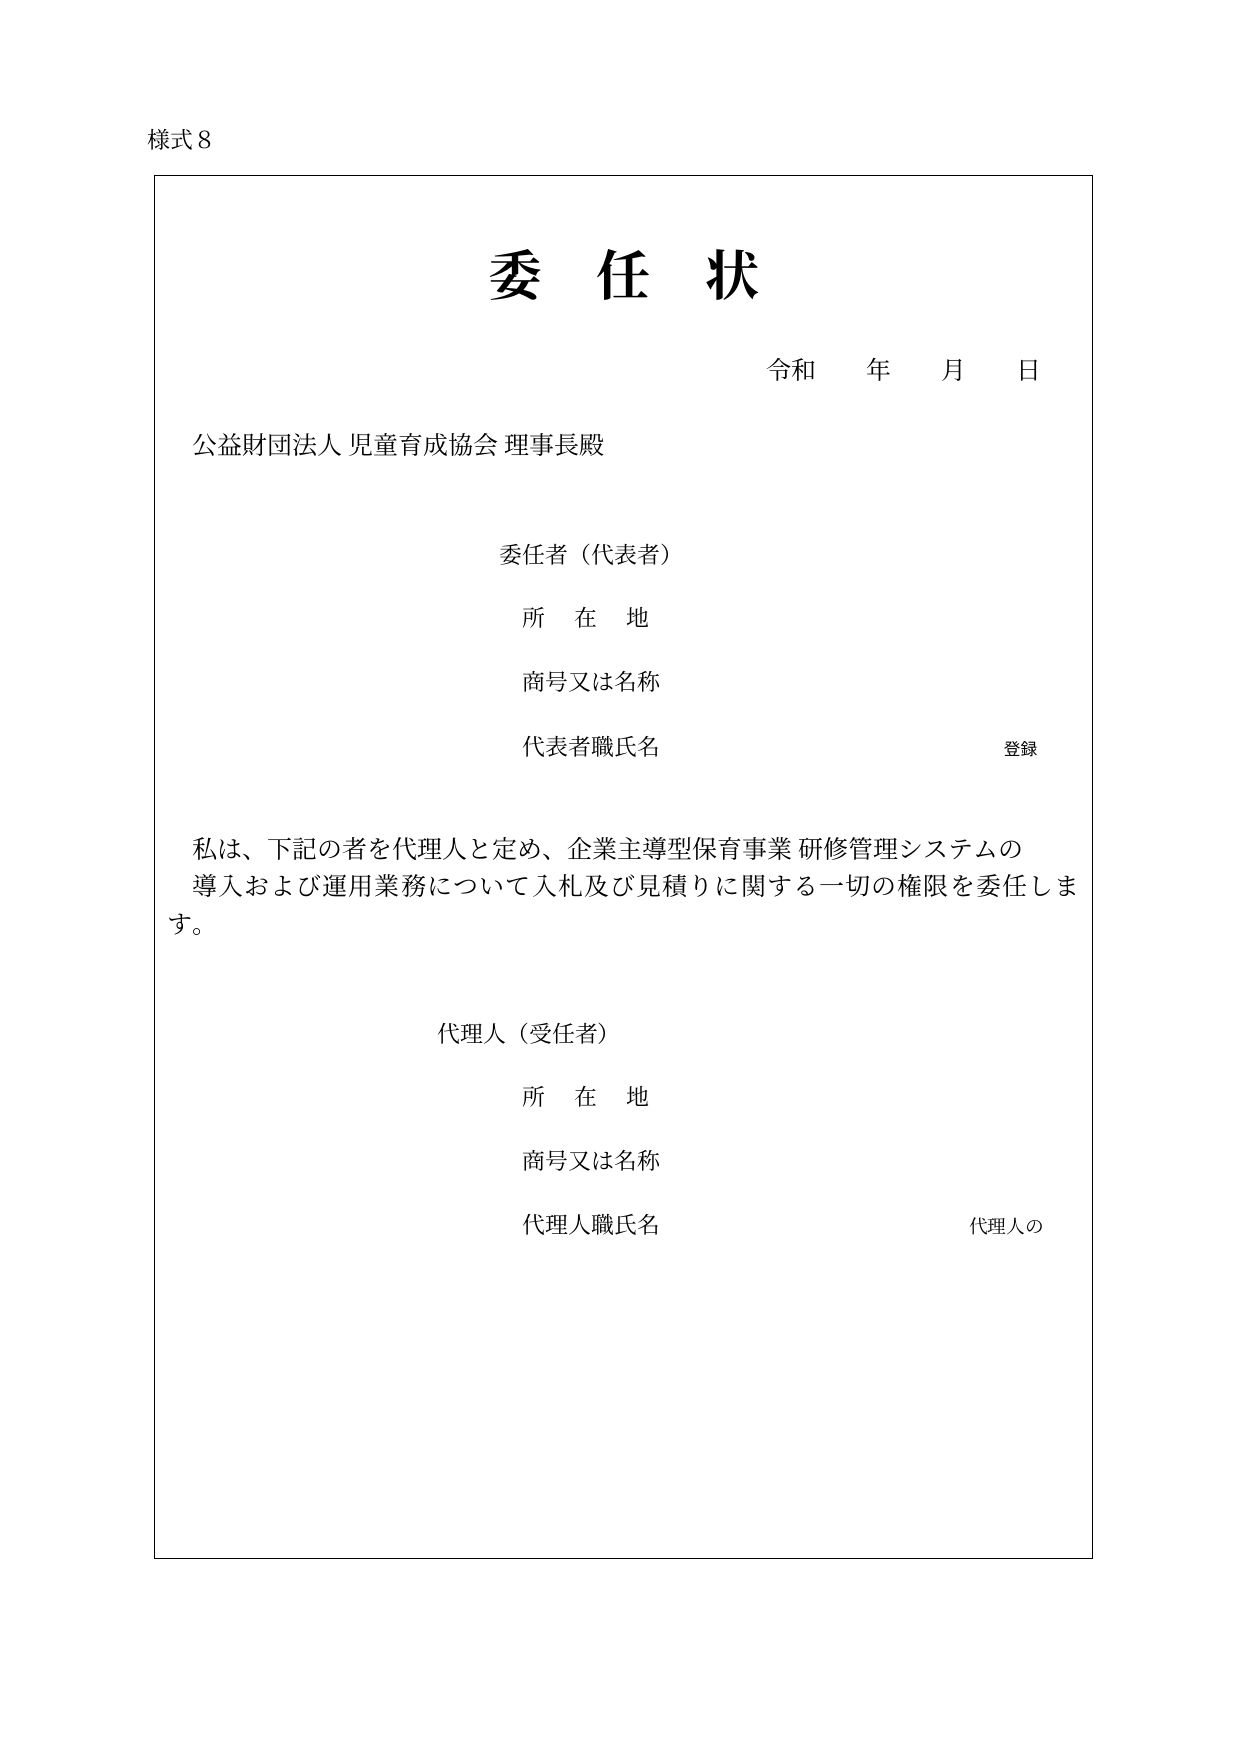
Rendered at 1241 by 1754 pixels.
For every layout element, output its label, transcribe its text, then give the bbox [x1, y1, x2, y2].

table_cell [149, 183, 154, 1551]
text 様式８ [148, 118, 1092, 156]
table_cell [1093, 183, 1097, 1551]
table_cell [155, 1551, 1092, 1558]
table_cell 委 任 状 令和 年 月 日 公益財団法人 児童育成協会 理事長殿 委任者（代表者） 所 在 地 商号又は名称 代表者職氏名 登録 私は、下記の者を代理人と定め、企業主導型保育事業 研修管理システムの 導入および運用業務について入札及び見積りに関する一切の権限を委任します。 代理人（受任者） 所 在 地 商号又は名称 代理人職氏名 代理人の [155, 183, 1092, 1551]
table_header [155, 176, 1092, 183]
table_header [149, 175, 154, 183]
